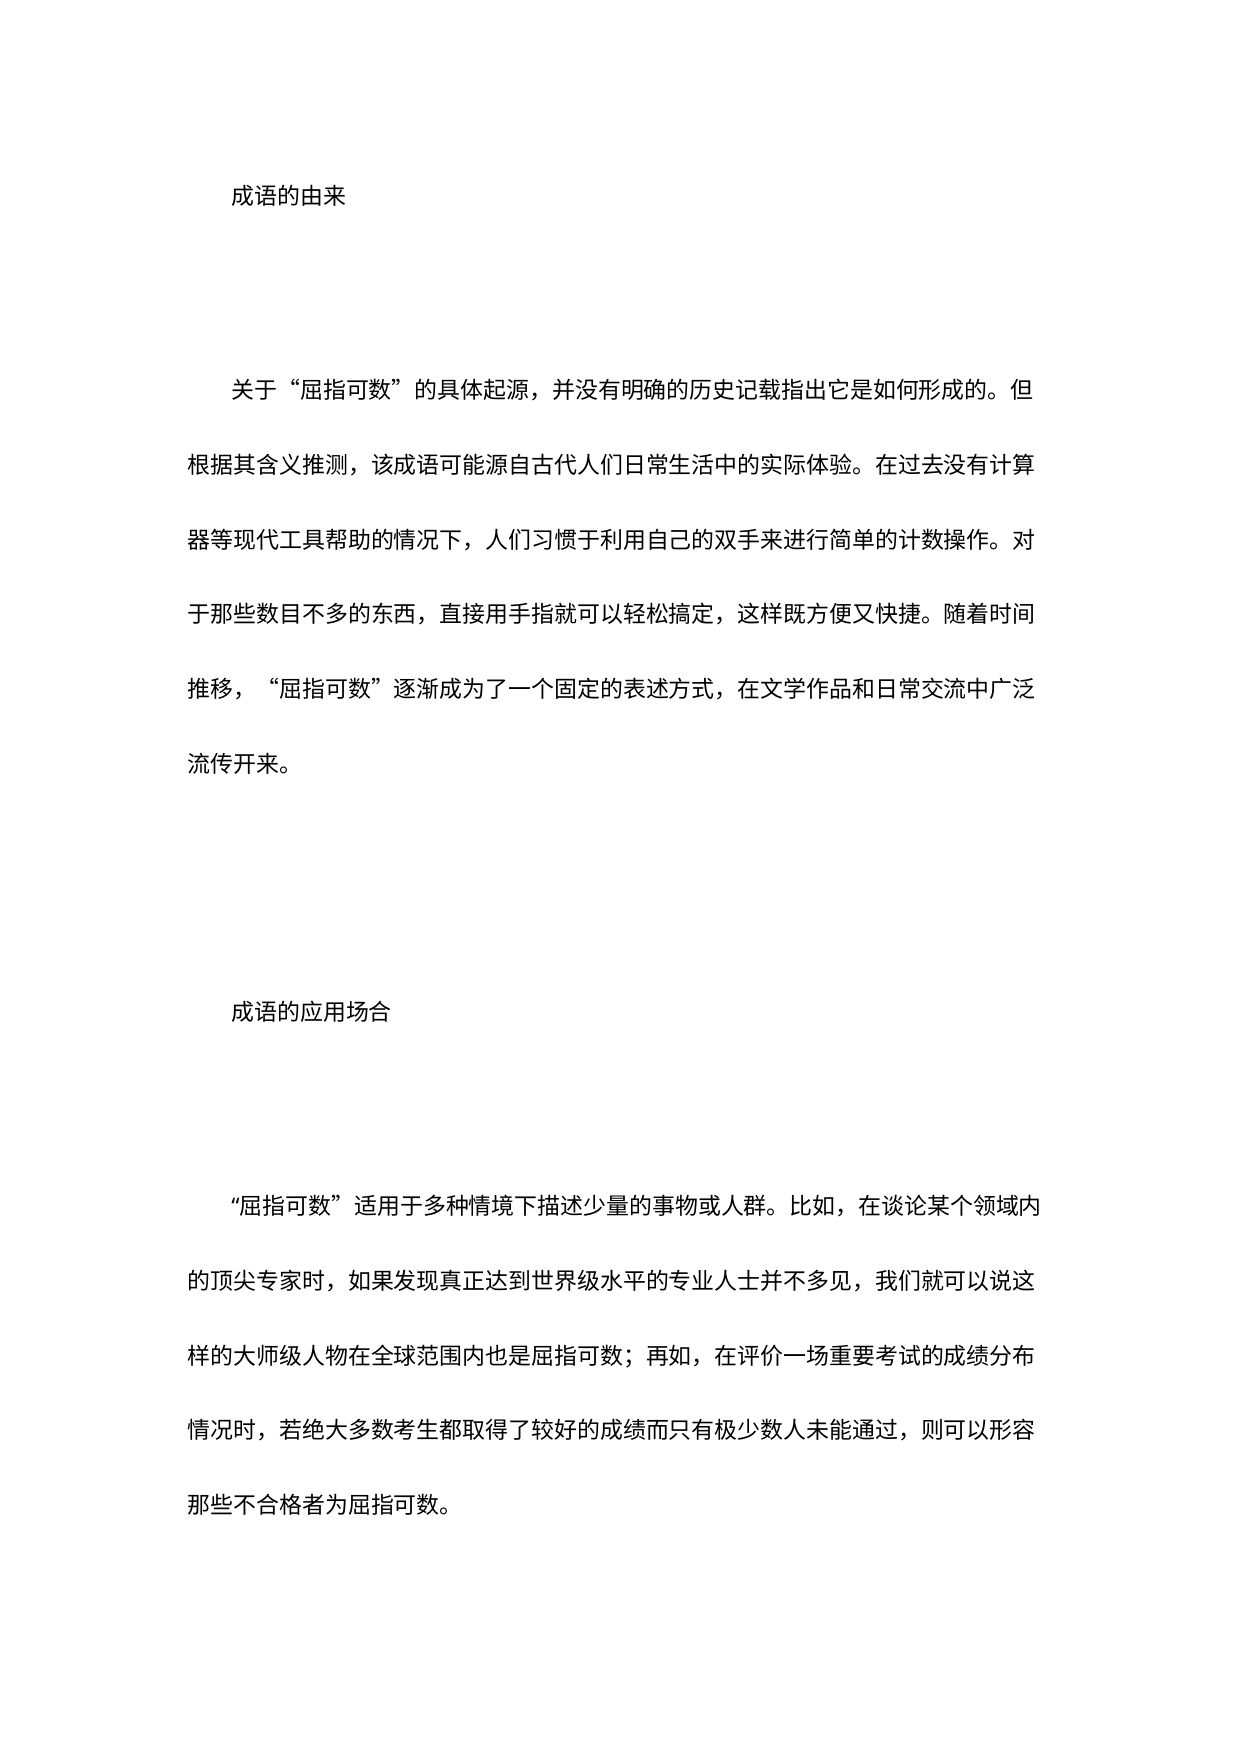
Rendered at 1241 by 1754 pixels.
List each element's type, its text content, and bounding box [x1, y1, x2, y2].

text “屈指可数”适用于多种情境下描述少量的事物或人群。比如，在谈论某个领域内的顶尖专家时，如果发现真正达到世界级水平的专业人士并不多见，我们就可以说这样的大师级人物在全球范围内也是屈指可数；再如，在评价一场重要考试的成绩分布情况时，若绝大多数考生都取得了较好的成绩而只有极少数人未能通过，则可以形容那些不合格者为屈指可数。 [187, 1172, 1053, 1536]
text 成语的由来 [187, 162, 1053, 227]
text 成语的应用场合 [187, 978, 1053, 1043]
text 关于“屈指可数”的具体起源，并没有明确的历史记载指出它是如何形成的。但根据其含义推测，该成语可能源自古代人们日常生活中的实际体验。在过去没有计算器等现代工具帮助的情况下，人们习惯于利用自己的双手来进行简单的计数操作。对于那些数目不多的东西，直接用手指就可以轻松搞定，这样既方便又快捷。随着时间推移，“屈指可数”逐渐成为了一个固定的表述方式，在文学作品和日常交流中广泛流传开来。 [187, 356, 1053, 795]
